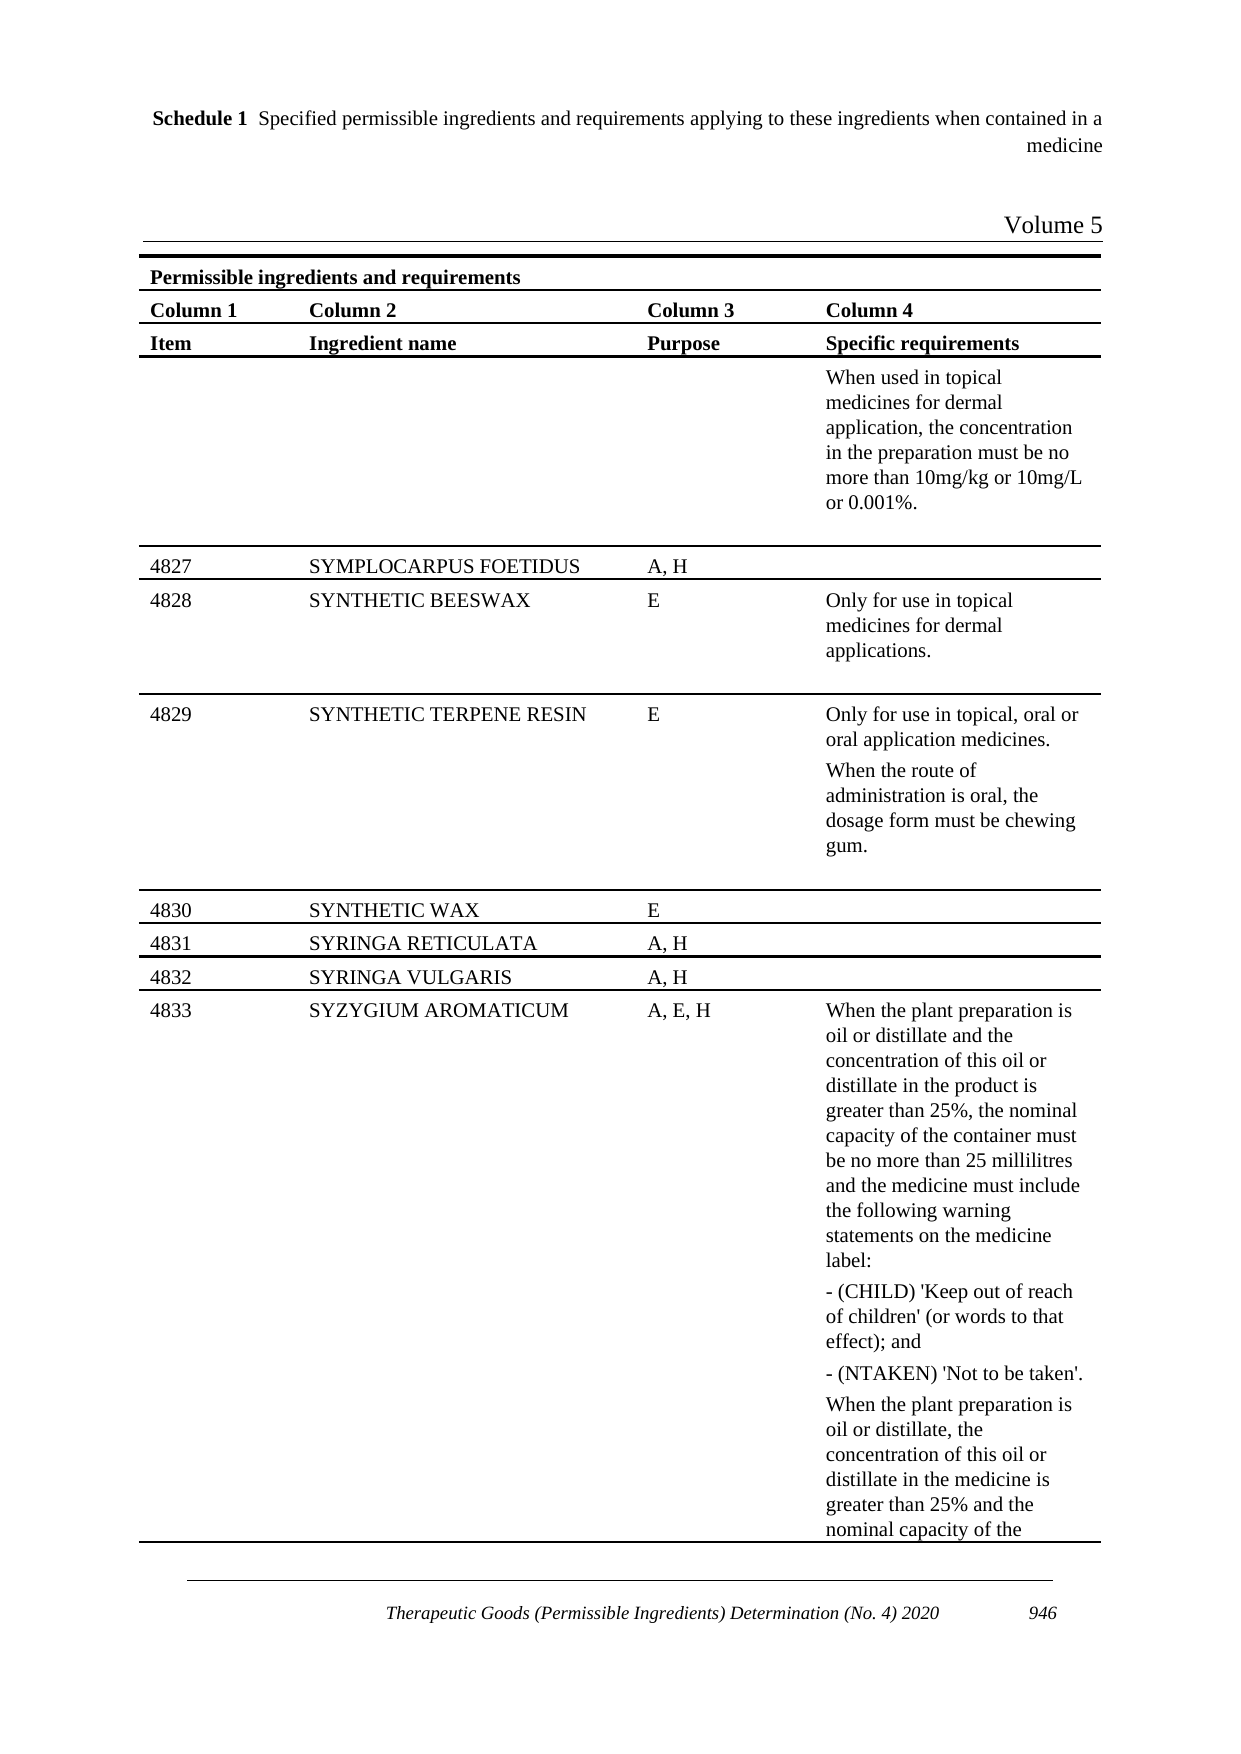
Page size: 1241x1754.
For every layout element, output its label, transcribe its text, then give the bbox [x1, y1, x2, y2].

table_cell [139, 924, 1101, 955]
table_cell Ingredient name [298, 324, 636, 355]
table_cell Column 3 [636, 291, 814, 322]
table_cell Specific requirements [814, 324, 1101, 355]
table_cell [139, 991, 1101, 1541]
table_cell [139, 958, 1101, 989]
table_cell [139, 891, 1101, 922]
table_cell Purpose [636, 324, 814, 355]
table_cell Column 2 [298, 291, 636, 322]
table_cell Column 4 [814, 291, 1101, 322]
table_cell Item [139, 324, 298, 355]
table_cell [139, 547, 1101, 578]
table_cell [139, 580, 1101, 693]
table_header Permissible ingredients and requirements [139, 258, 1101, 289]
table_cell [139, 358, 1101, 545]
table_cell Column 1 [139, 291, 298, 322]
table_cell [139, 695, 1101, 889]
